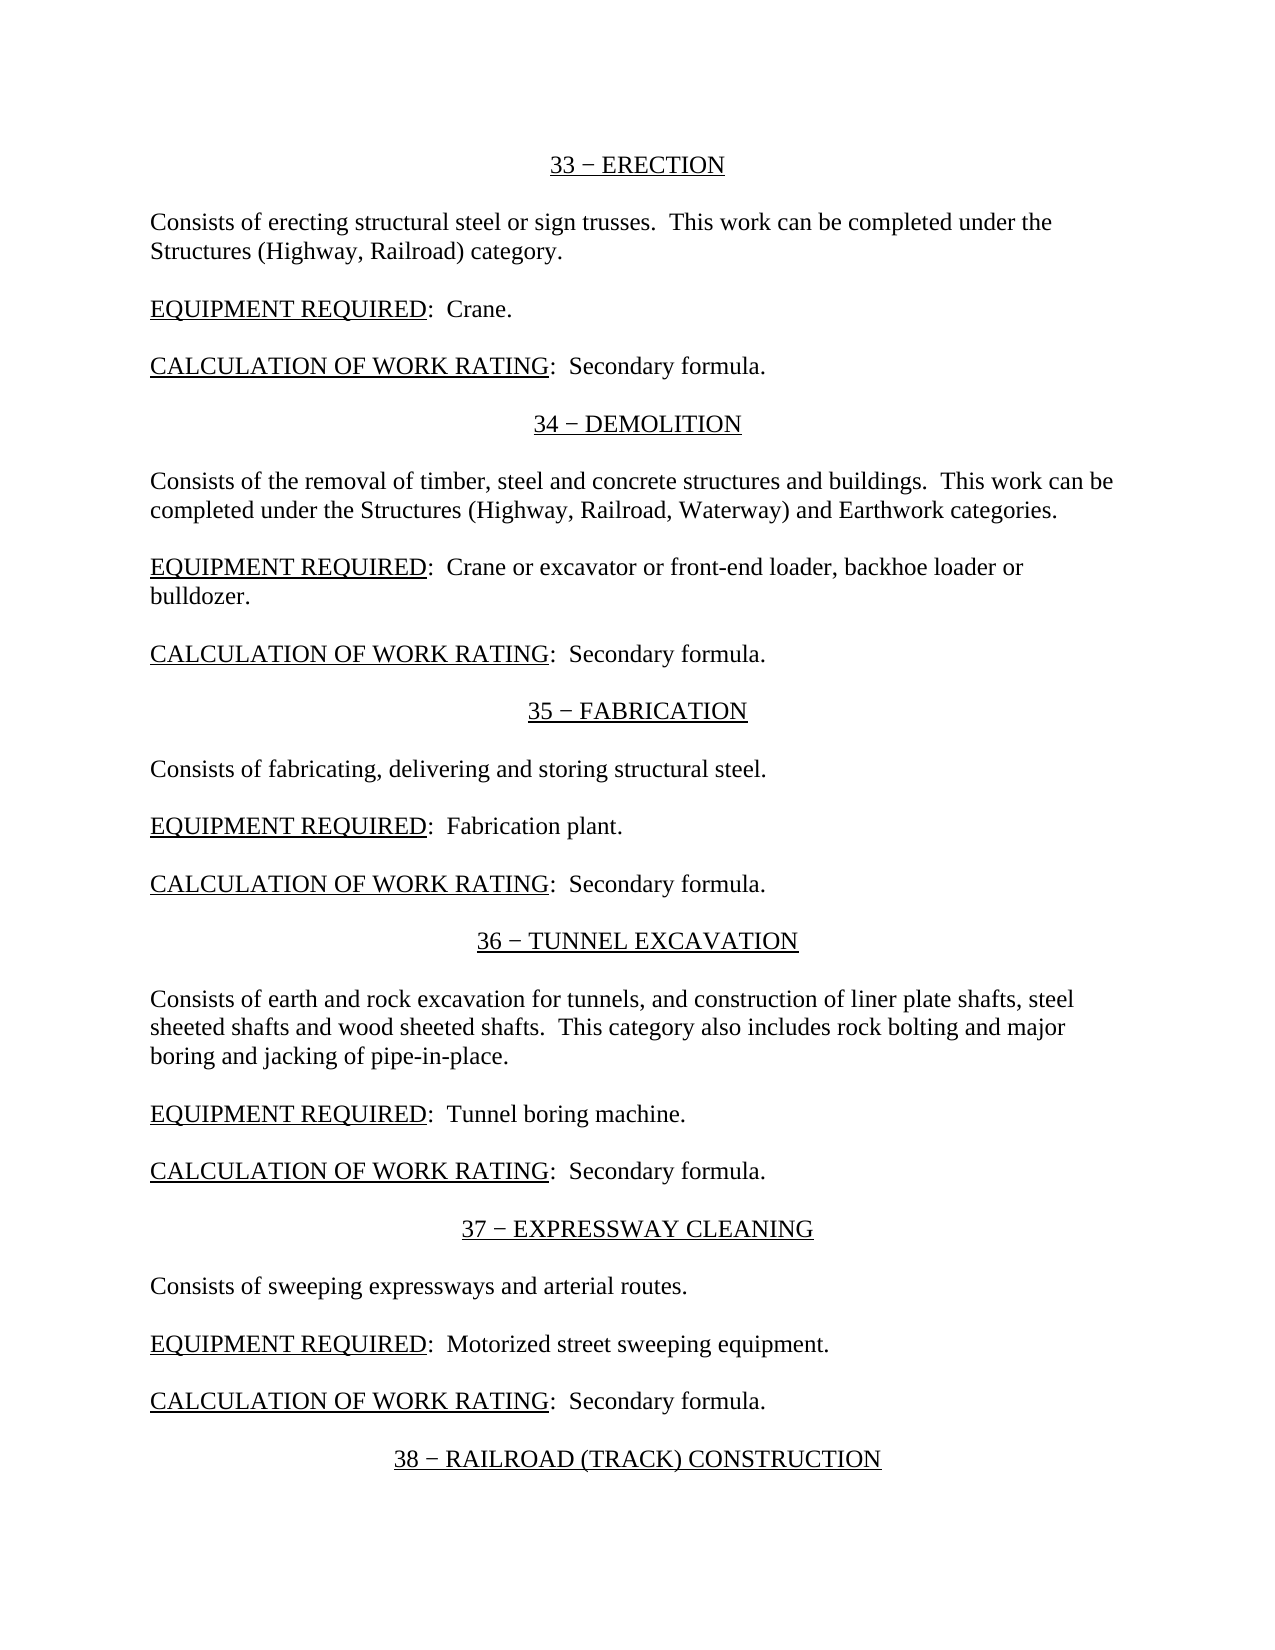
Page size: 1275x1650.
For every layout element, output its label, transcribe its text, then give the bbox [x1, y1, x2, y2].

text Consists of sweeping expressways and arterial routes. [150, 1271, 1125, 1300]
text EQUIPMENT REQUIRED: Fabrication plant. [150, 811, 1125, 840]
text 36 − TUNNEL EXCAVATION [150, 926, 1125, 955]
text 35 − FABRICATION [150, 696, 1125, 725]
text EQUIPMENT REQUIRED: Motorized street sweeping equipment. [150, 1329, 1125, 1357]
text Consists of erecting structural steel or sign trusses. This work can be completed under the Structures (Highway, Railroad) category. [150, 207, 1125, 265]
text Consists of fabricating, delivering and storing structural steel. [150, 754, 1125, 782]
text CALCULATION OF WORK RATING: Secondary formula. [150, 639, 1125, 667]
text EQUIPMENT REQUIRED: Crane or excavator or front-end loader, backhoe loader or bulldozer. [150, 552, 1125, 610]
text Consists of the removal of timber, steel and concrete structures and buildings. This work can be completed under the Structures (Highway, Railroad, Waterway) and Earthwork categories. [150, 466, 1125, 524]
text CALCULATION OF WORK RATING: Secondary formula. [150, 869, 1125, 897]
text 34 − DEMOLITION [150, 409, 1125, 437]
text 37 − EXPRESSWAY CLEANING [150, 1214, 1125, 1242]
text EQUIPMENT REQUIRED: Tunnel boring machine. [150, 1099, 1125, 1127]
text CALCULATION OF WORK RATING: Secondary formula. [150, 1156, 1125, 1185]
text CALCULATION OF WORK RATING: Secondary formula. [150, 351, 1125, 380]
text EQUIPMENT REQUIRED: Crane. [150, 294, 1125, 322]
text Consists of earth and rock excavation for tunnels, and construction of liner plate shafts, steel sheeted shafts and wood sheeted shafts. This category also includes rock bolting and major boring and jacking of pipe-in-place. [150, 984, 1125, 1070]
text 38 − RAILROAD (TRACK) CONSTRUCTION [150, 1444, 1125, 1472]
text CALCULATION OF WORK RATING: Secondary formula. [150, 1386, 1125, 1415]
text 33 − ERECTION [150, 150, 1125, 179]
